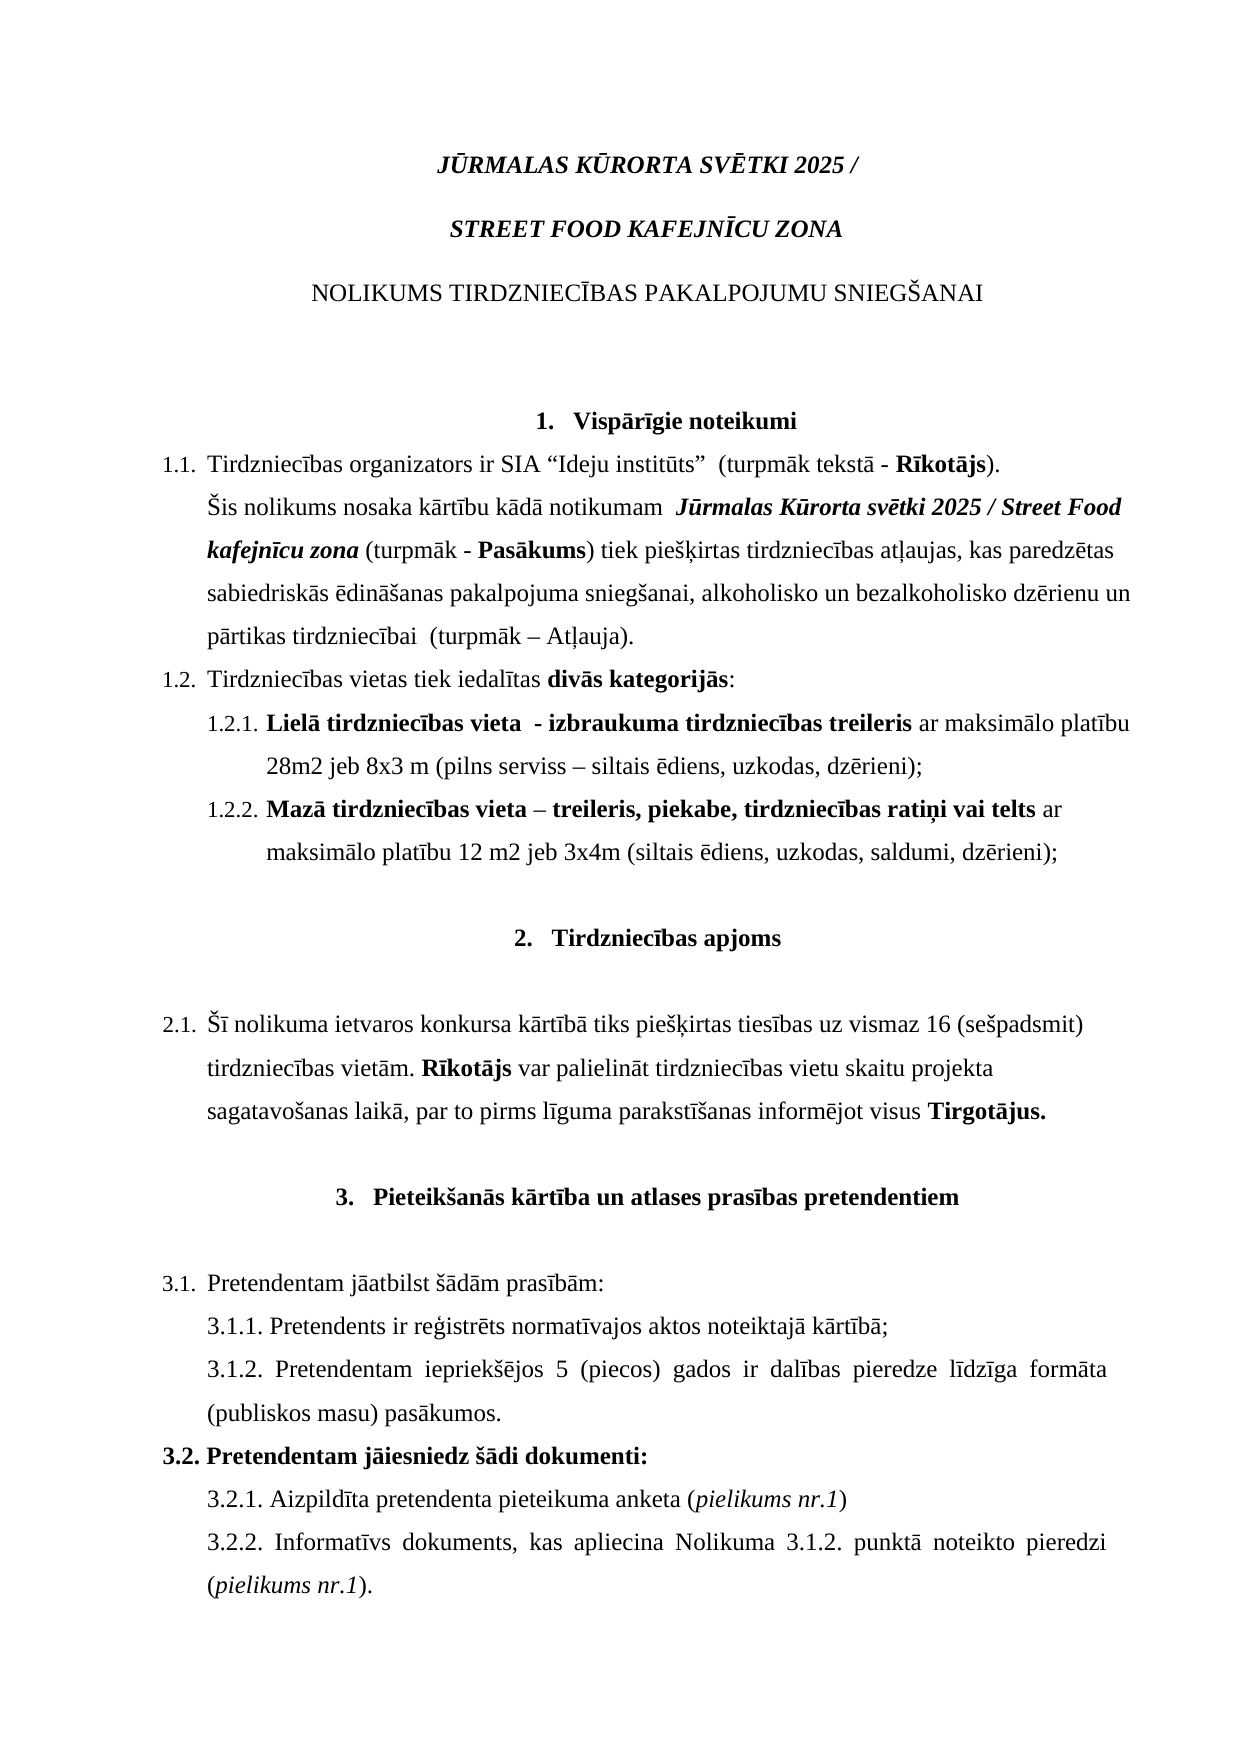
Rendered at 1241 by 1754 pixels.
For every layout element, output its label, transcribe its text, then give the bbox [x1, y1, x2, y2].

list 3.2. Pretendentam jāiesniedz šādi dokumenti: [162, 1441, 1107, 1469]
list 3.2.2. Informatīvs dokuments, kas apliecina Nolikuma 3.1.2. punktā noteikto pieredzi (pielikums nr.1). [207, 1527, 1107, 1599]
list Tirdzniecības apjoms [162, 923, 1132, 952]
list 3.1.1. Pretendents ir reģistrēts normatīvajos aktos noteiktajā kārtībā; [207, 1311, 1107, 1340]
list 3.2.1. Aizpildīta pretendenta pieteikuma anketa (pielikums nr.1) [207, 1484, 1107, 1513]
list Vispārīgie noteikumi [200, 406, 1132, 434]
text JŪRMALAS KŪRORTA SVĒTKI 2025 / [162, 150, 1132, 179]
list Tirdzniecības vietas tiek iedalītas divās kategorijās: [162, 664, 1132, 693]
list Mazā tirdzniecības vieta – treileris, piekabe, tirdzniecības ratiņi vai telts ar maksimālo platību 12 m2 jeb 3x4m (siltais ēdiens, uzkodas, saldumi, dzērieni); [207, 794, 1132, 866]
list Pretendentam jāatbilst šādām prasībām: [162, 1268, 1107, 1297]
text STREET FOOD KAFEJNĪCU ZONA [162, 214, 1132, 243]
list Šī nolikuma ietvaros konkursa kārtībā tiks piešķirtas tiesības uz vismaz 16 (sešpadsmit) tirdzniecības vietām. Rīkotājs var palielināt tirdzniecības vietu skaitu projekta sagatavošanas laikā, par to pirms līguma parakstīšanas informējot visus Tirgotājus. [162, 1009, 1132, 1124]
list 3.1.2. Pretendentam iepriekšējos 5 (piecos) gados ir dalības pieredze līdzīga formāta (publiskos masu) pasākumos. [207, 1354, 1107, 1426]
list Lielā tirdzniecības vieta - izbraukuma tirdzniecības treileris ar maksimālo platību 28m2 jeb 8x3 m (pilns serviss – siltais ēdiens, uzkodas, dzērieni); [207, 708, 1132, 779]
list Tirdzniecības organizators ir SIA “Ideju institūts” (turpmāk tekstā - Rīkotājs). [162, 449, 1132, 478]
text NOLIKUMS TIRDZNIECĪBAS PAKALPOJUMU SNIEGŠANAI [162, 278, 1132, 307]
list Šis nolikums nosaka kārtību kādā notikumam Jūrmalas Kūrorta svētki 2025 / Street Food kafejnīcu zona (turpmāk - Pasākums) tiek piešķirtas tirdzniecības atļaujas, kas paredzētas sabiedriskās ēdināšanas pakalpojuma sniegšanai, alkoholisko un bezalkoholisko dzērienu un pārtikas tirdzniecībai (turpmāk – Atļauja). [207, 492, 1132, 650]
list Pieteikšanās kārtība un atlases prasības pretendentiem [162, 1182, 1132, 1211]
